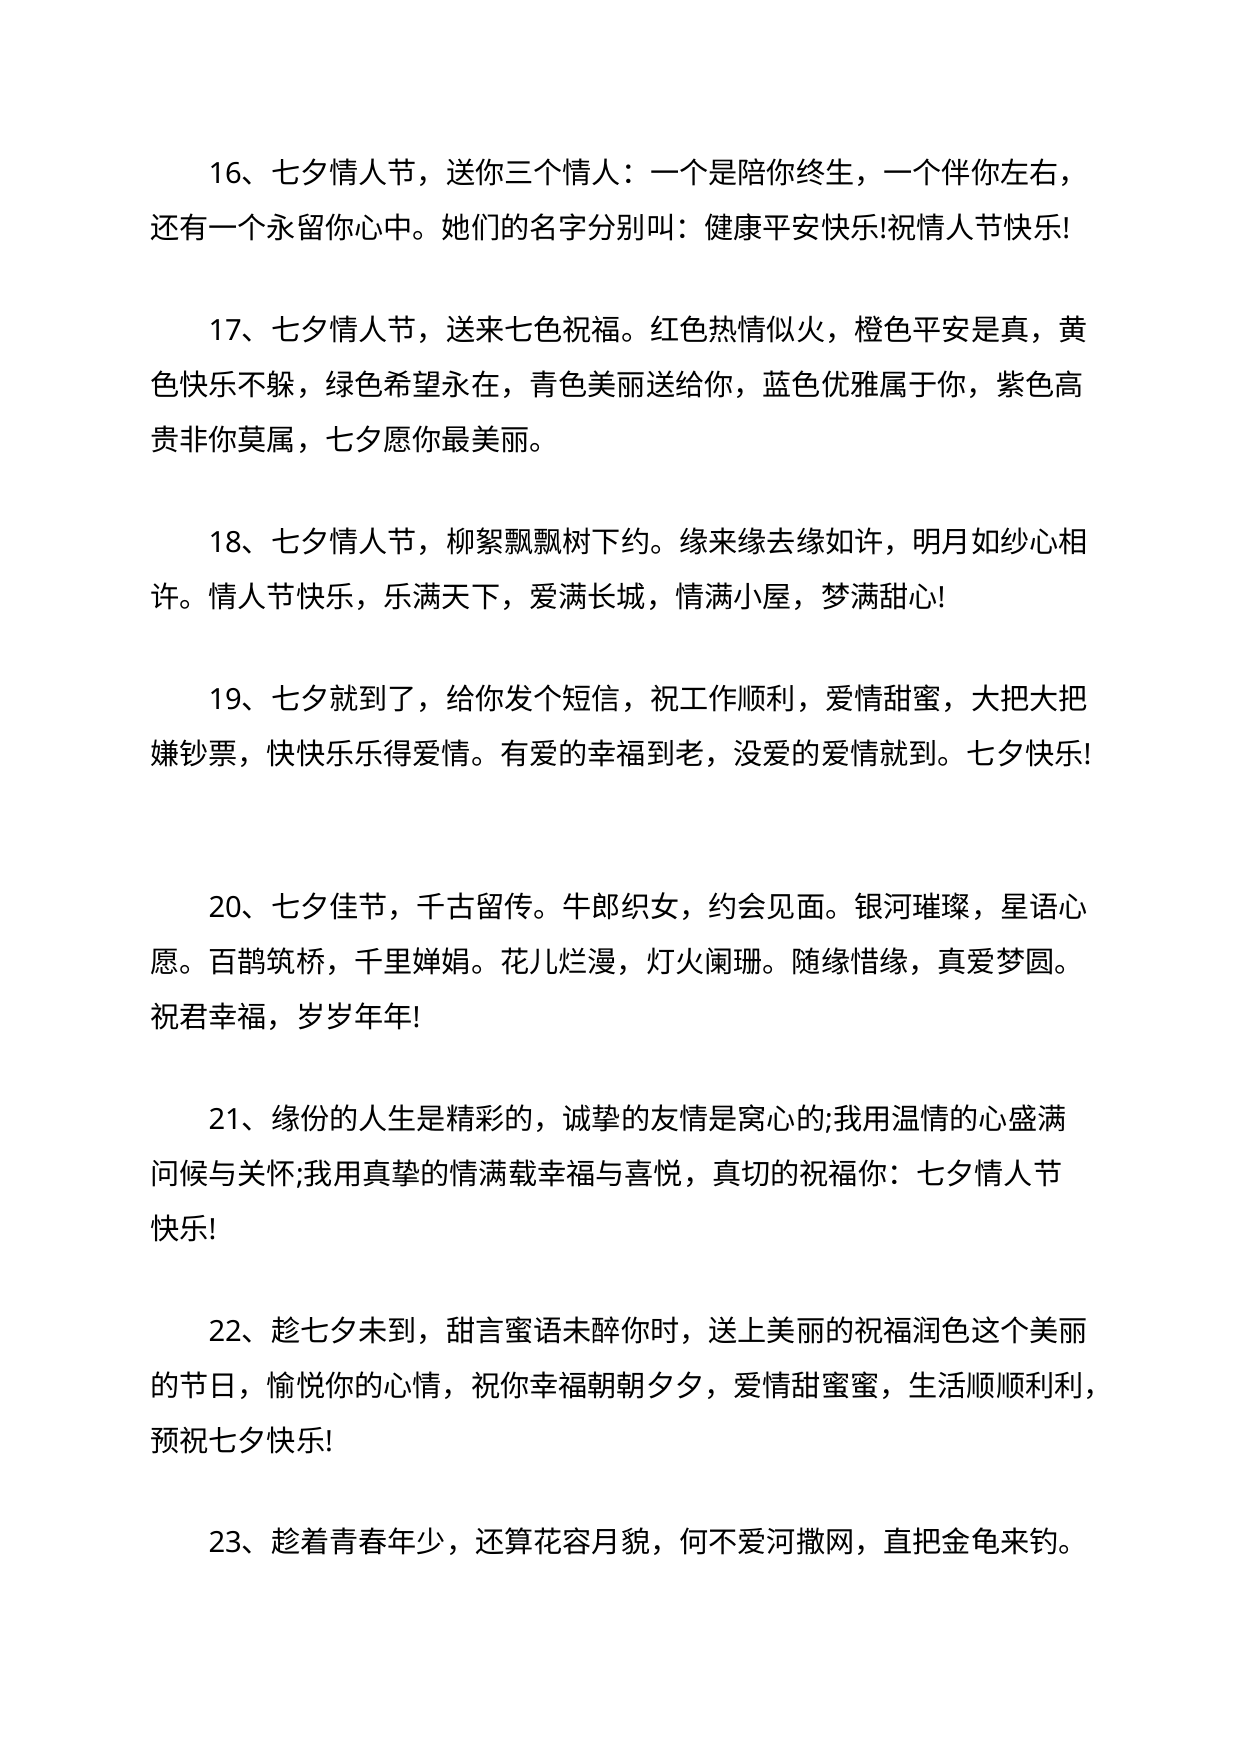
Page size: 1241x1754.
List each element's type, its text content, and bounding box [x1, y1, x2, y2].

text 19、七夕就到了，给你发个短信，祝工作顺利，爱情甜蜜，大把大把嫌钞票，快快乐乐得爱情。有爱的幸福到老，没爱的爱情就到。七夕快乐! [150, 676, 1090, 824]
text 20、七夕佳节，千古留传。牛郎织女，约会见面。银河璀璨，星语心愿。百鹊筑桥，千里婵娟。花儿烂漫，灯火阑珊。随缘惜缘，真爱梦圆。祝君幸福，岁岁年年! [150, 883, 1090, 1036]
text 17、七夕情人节，送来七色祝福。红色热情似火，橙色平安是真，黄色快乐不躲，绿色希望永在，青色美丽送给你，蓝色优雅属于你，紫色高贵非你莫属，七夕愿你最美丽。 [150, 307, 1090, 459]
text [150, 1519, 1090, 1561]
text 21、缘份的人生是精彩的，诚挚的友情是窝心的;我用温情的心盛满问候与关怀;我用真挚的情满载幸福与喜悦，真切的祝福你：七夕情人节快乐! [150, 1095, 1090, 1248]
text 18、七夕情人节，柳絮飘飘树下约。缘来缘去缘如许，明月如纱心相许。情人节快乐，乐满天下，爱满长城，情满小屋，梦满甜心! [150, 519, 1090, 616]
text 16、七夕情人节，送你三个情人：一个是陪你终生，一个伴你左右，还有一个永留你心中。她们的名字分别叫：健康平安快乐!祝情人节快乐! [150, 150, 1090, 247]
text 22、趁七夕未到，甜言蜜语未醉你时，送上美丽的祝福润色这个美丽的节日，愉悦你的心情，祝你幸福朝朝夕夕，爱情甜蜜蜜，生活顺顺利利，预祝七夕快乐! [150, 1307, 1090, 1459]
